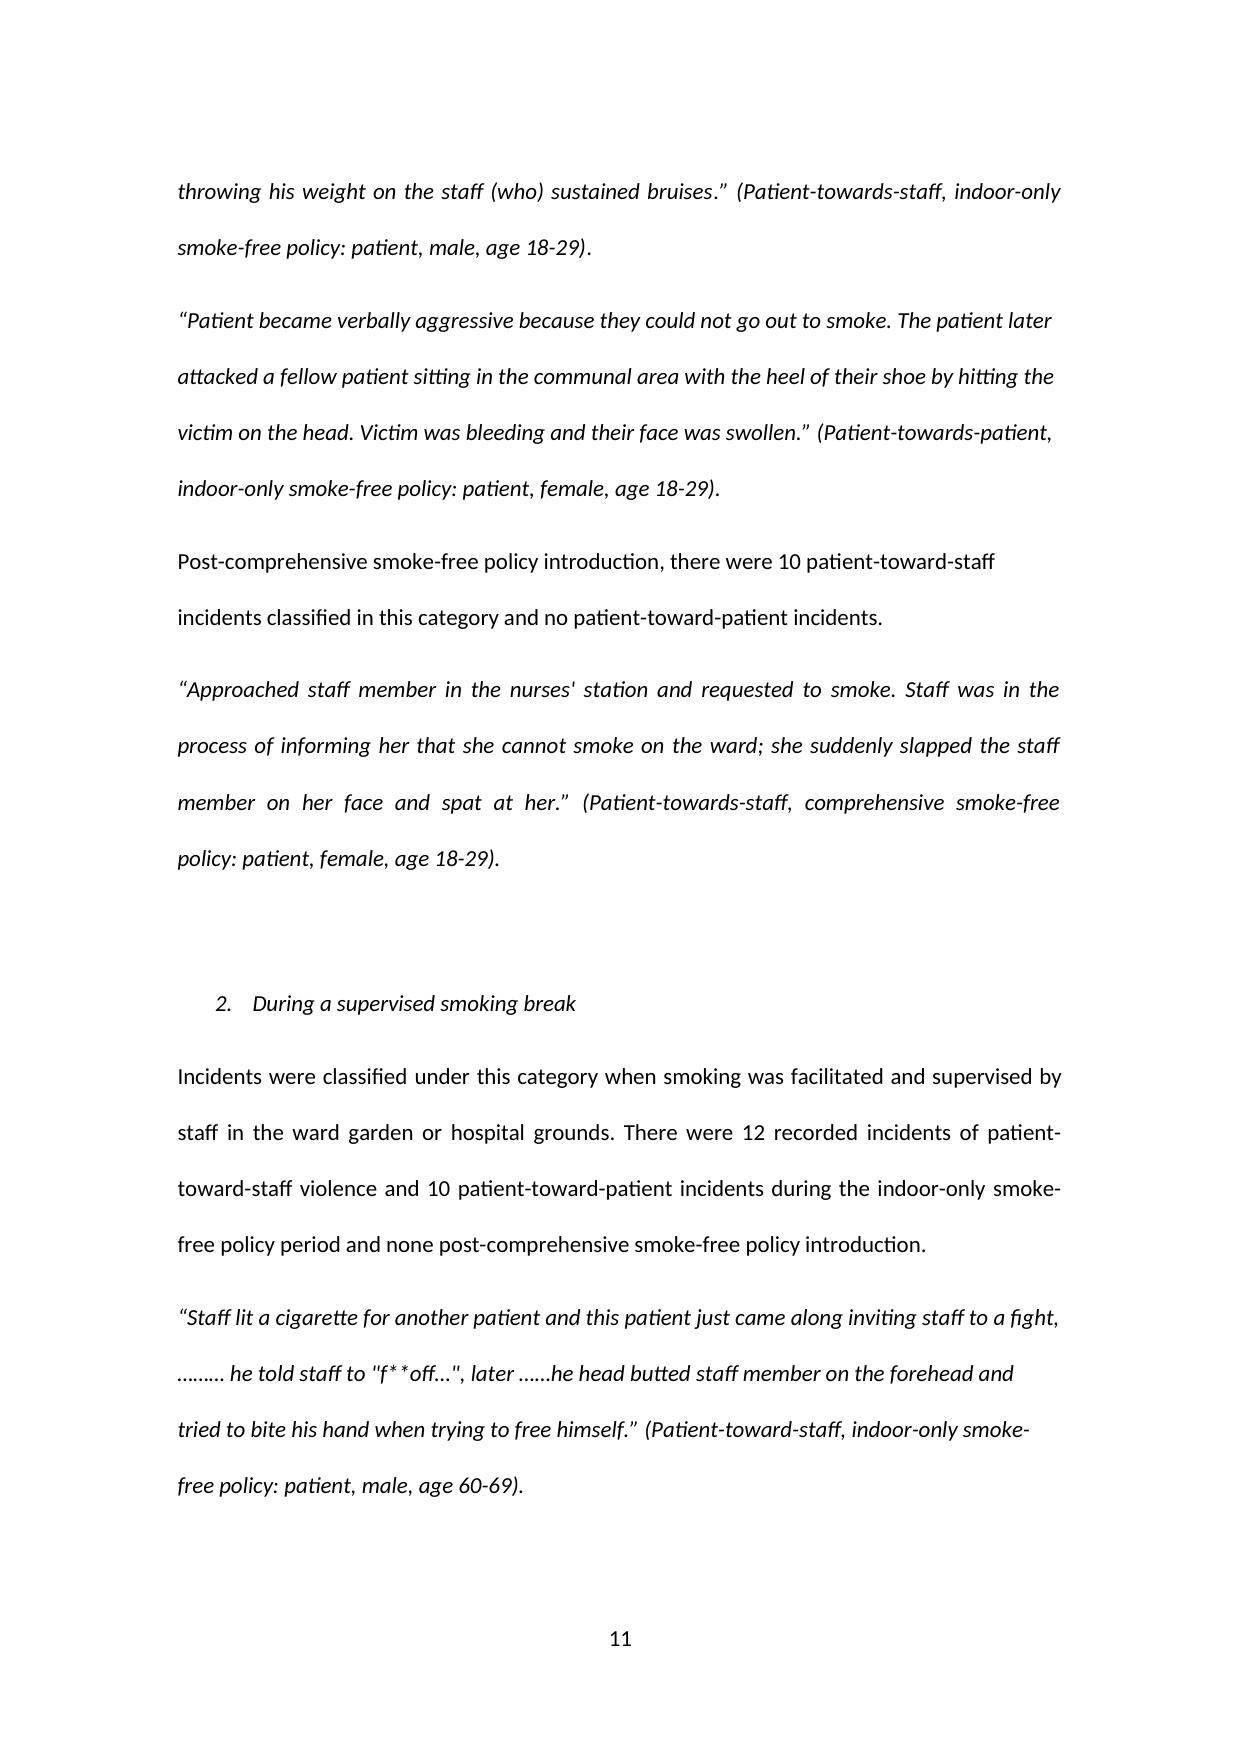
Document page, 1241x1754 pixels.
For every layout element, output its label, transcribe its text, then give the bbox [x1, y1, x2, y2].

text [177, 177, 1063, 261]
text “Staff lit a cigarette for another patient and this patient just came along inviting staff to a fight, ……… he told staff to "f**off…", later ……he head butted staff member on the forehead and tried to bite his hand when trying to free himself.” (Patient-toward-staff, indoor-only smoke-free policy: patient, male, age 60-69). [177, 1303, 1063, 1499]
text Incidents were classified under this category when smoking was facilitated and supervised by staff in the ward garden or hospital grounds. There were 12 recorded incidents of patient-toward-staff violence and 10 patient-toward-patient incidents during the indoor-only smoke-free policy period and none post-comprehensive smoke-free policy introduction. [177, 1062, 1063, 1258]
text “Patient became verbally aggressive because they could not go out to smoke. The patient later attacked a fellow patient sitting in the communal area with the heel of their shoe by hitting the victim on the head. Victim was bleeding and their face was swollen.” (Patient-towards-patient, indoor-only smoke-free policy: patient, female, age 18-29). [177, 306, 1063, 502]
text “Approached staff member in the nurses' station and requested to smoke. Staff was in the process of informing her that she cannot smoke on the ward; she suddenly slapped the staff member on her face and spat at her.” (Patient-towards-staff, comprehensive smoke-free policy: patient, female, age 18-29). [177, 676, 1063, 872]
list During a supervised smoking break [215, 989, 1063, 1017]
text Post-comprehensive smoke-free policy introduction, there were 10 patient-toward-staff incidents classified in this category and no patient-toward-patient incidents. [177, 547, 1063, 631]
